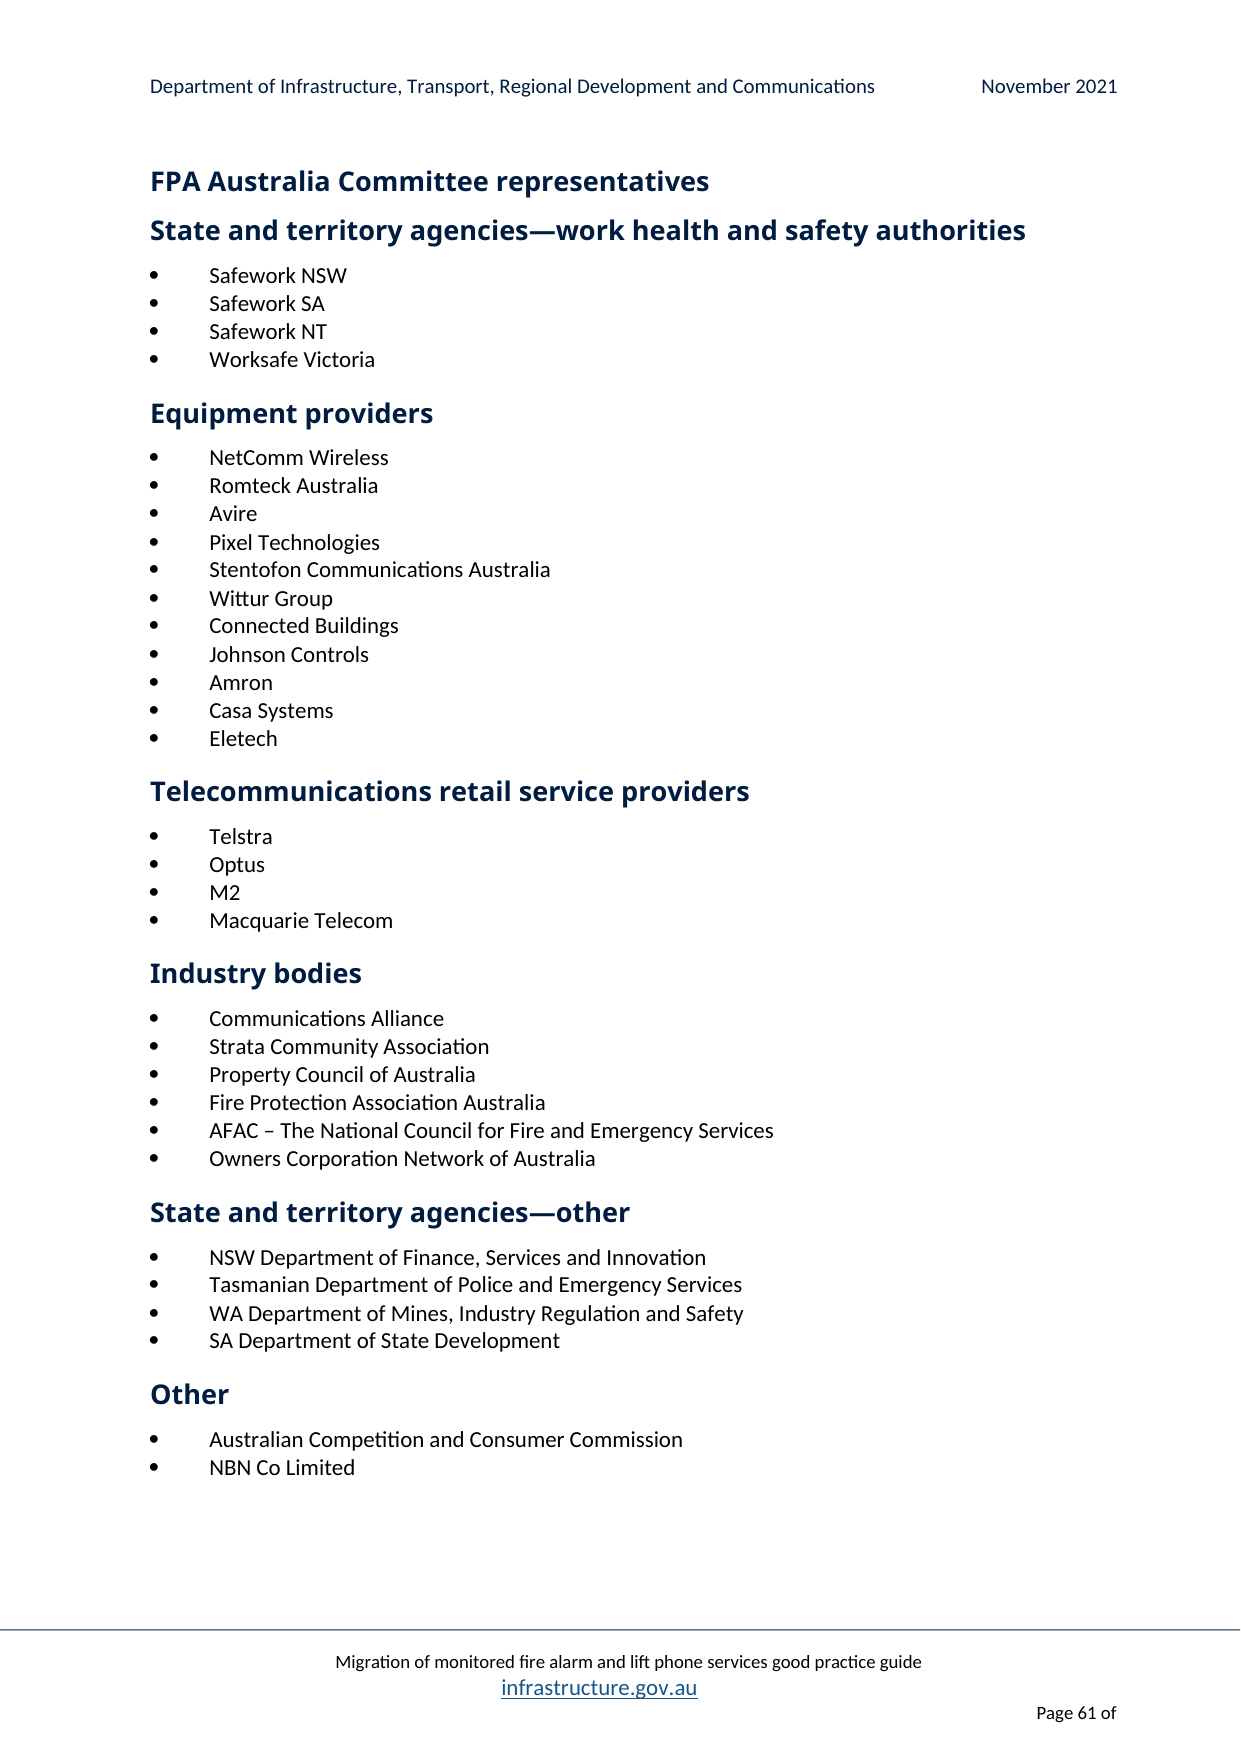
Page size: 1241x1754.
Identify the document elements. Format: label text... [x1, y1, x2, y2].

list Macquarie Telecom [150, 906, 1107, 934]
list Wittur Group [150, 584, 1107, 612]
subtitle State and territory agencies—work health and safety authorities [150, 212, 1107, 249]
list Communications Alliance [150, 1004, 1107, 1032]
list WA Department of Mines, Industry Regulation and Safety [150, 1299, 1107, 1327]
subtitle State and territory agencies—other [150, 1193, 1107, 1230]
list Pixel Technologies [150, 528, 1107, 556]
list Romteck Australia [150, 472, 1107, 499]
list Casa Systems [150, 696, 1107, 724]
list Connected Buildings [150, 612, 1107, 640]
subtitle Telecommunications retail service providers [150, 773, 1107, 809]
list Johnson Controls [150, 640, 1107, 668]
list Property Council of Australia [150, 1060, 1107, 1088]
list AFAC – The National Council for Fire and Emergency Services [150, 1116, 1107, 1144]
subtitle Equipment providers [150, 394, 1107, 431]
list Worksafe Victoria [150, 345, 1107, 373]
list Australian Competition and Consumer Commission [150, 1425, 1107, 1453]
list Avire [150, 499, 1107, 528]
subtitle Other [150, 1376, 1107, 1412]
list Amron [150, 668, 1107, 696]
list Eletech [150, 724, 1107, 752]
list Safework NSW [150, 261, 1107, 289]
list Fire Protection Association Australia [150, 1088, 1107, 1116]
list M2 [150, 878, 1107, 906]
subtitle Industry bodies [150, 955, 1107, 992]
list Safework NT [150, 317, 1107, 345]
list NSW Department of Finance, Services and Innovation [150, 1243, 1107, 1271]
list NBN Co Limited [150, 1453, 1107, 1481]
list Safework SA [150, 289, 1107, 317]
subtitle FPA Australia Committee representatives [150, 162, 1107, 199]
list Optus [150, 850, 1107, 878]
list Strata Community Association [150, 1032, 1107, 1060]
list Stentofon Communications Australia [150, 556, 1107, 584]
list NetComm Wireless [150, 443, 1107, 472]
picture [0, 1569, 1241, 1651]
list SA Department of State Development [150, 1327, 1107, 1355]
list Telstra [150, 822, 1107, 850]
list Tasmanian Department of Police and Emergency Services [150, 1271, 1107, 1299]
list Owners Corporation Network of Australia [150, 1144, 1107, 1172]
